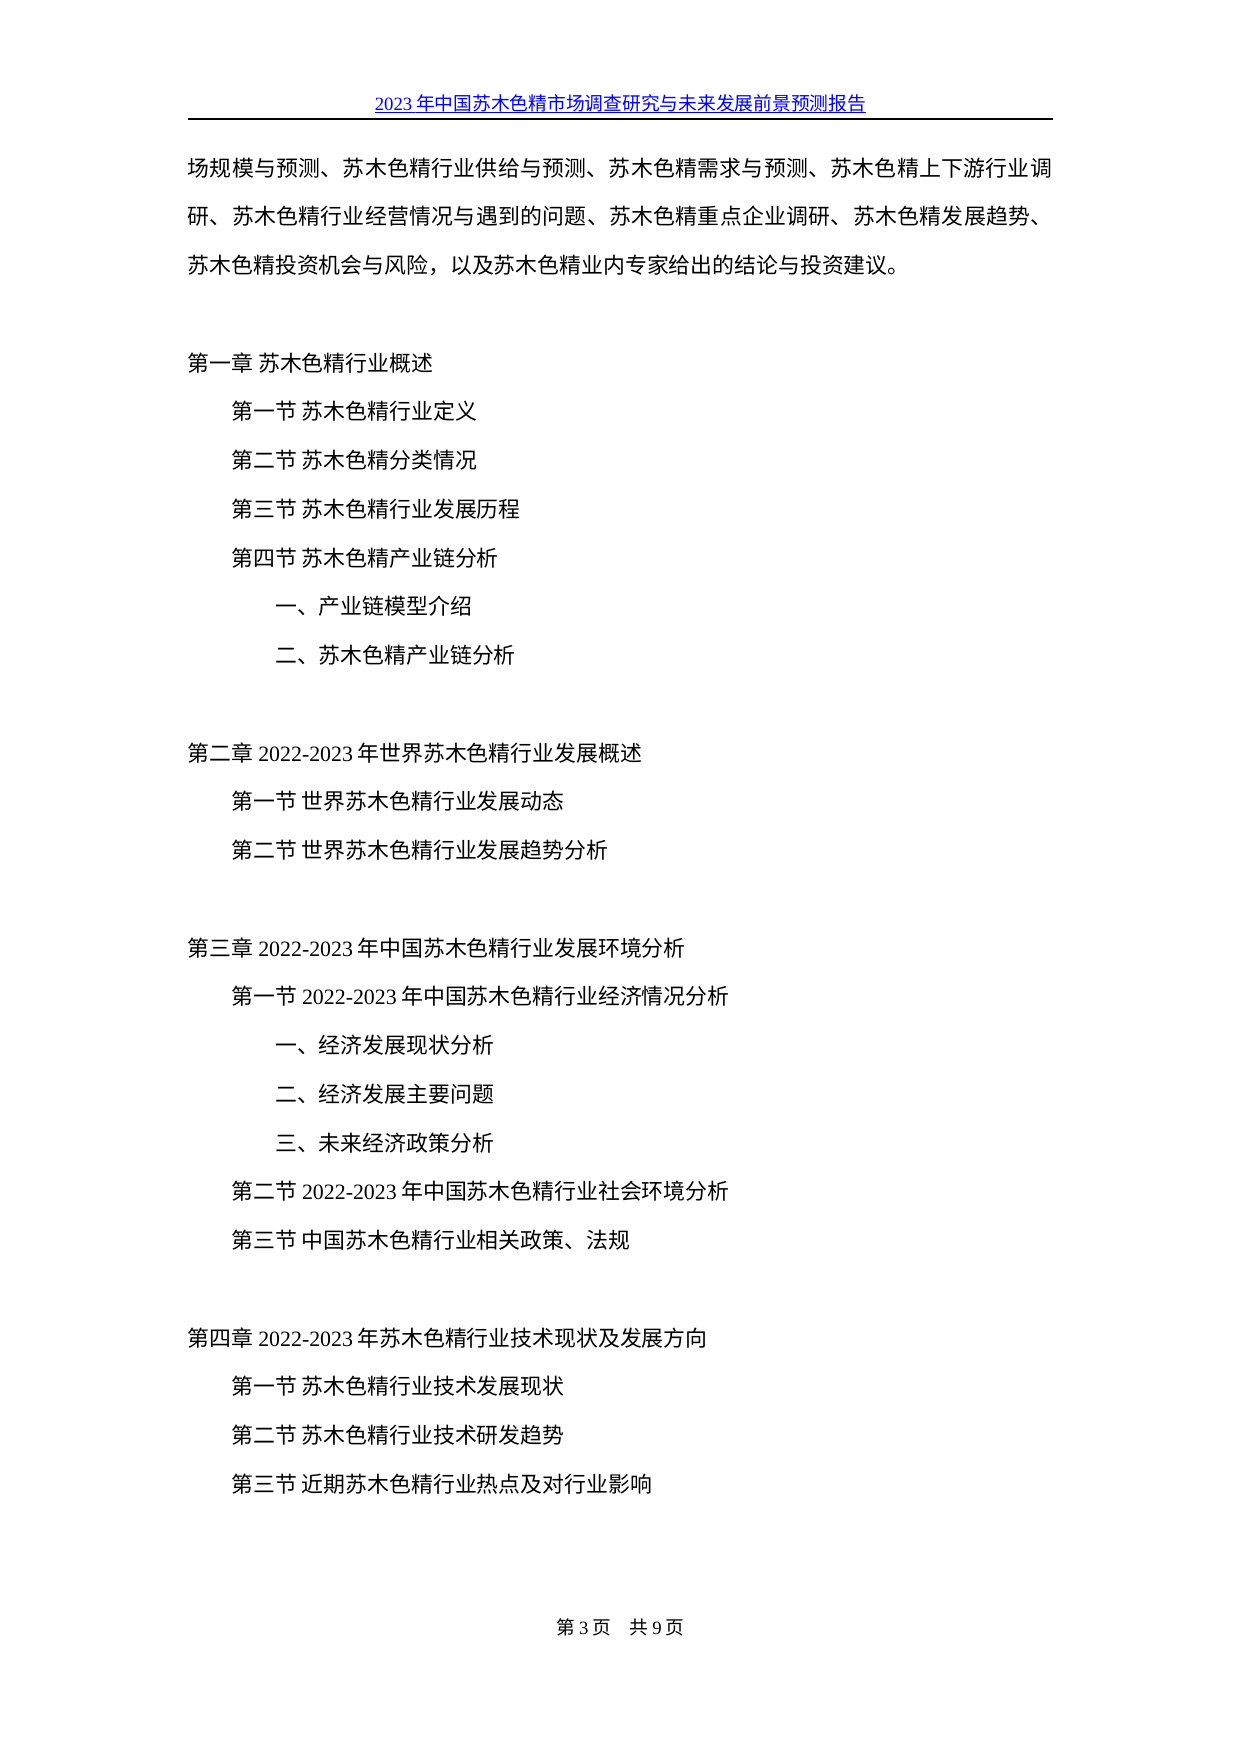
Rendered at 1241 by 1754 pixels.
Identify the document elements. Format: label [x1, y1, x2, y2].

text [187, 150, 1053, 1499]
